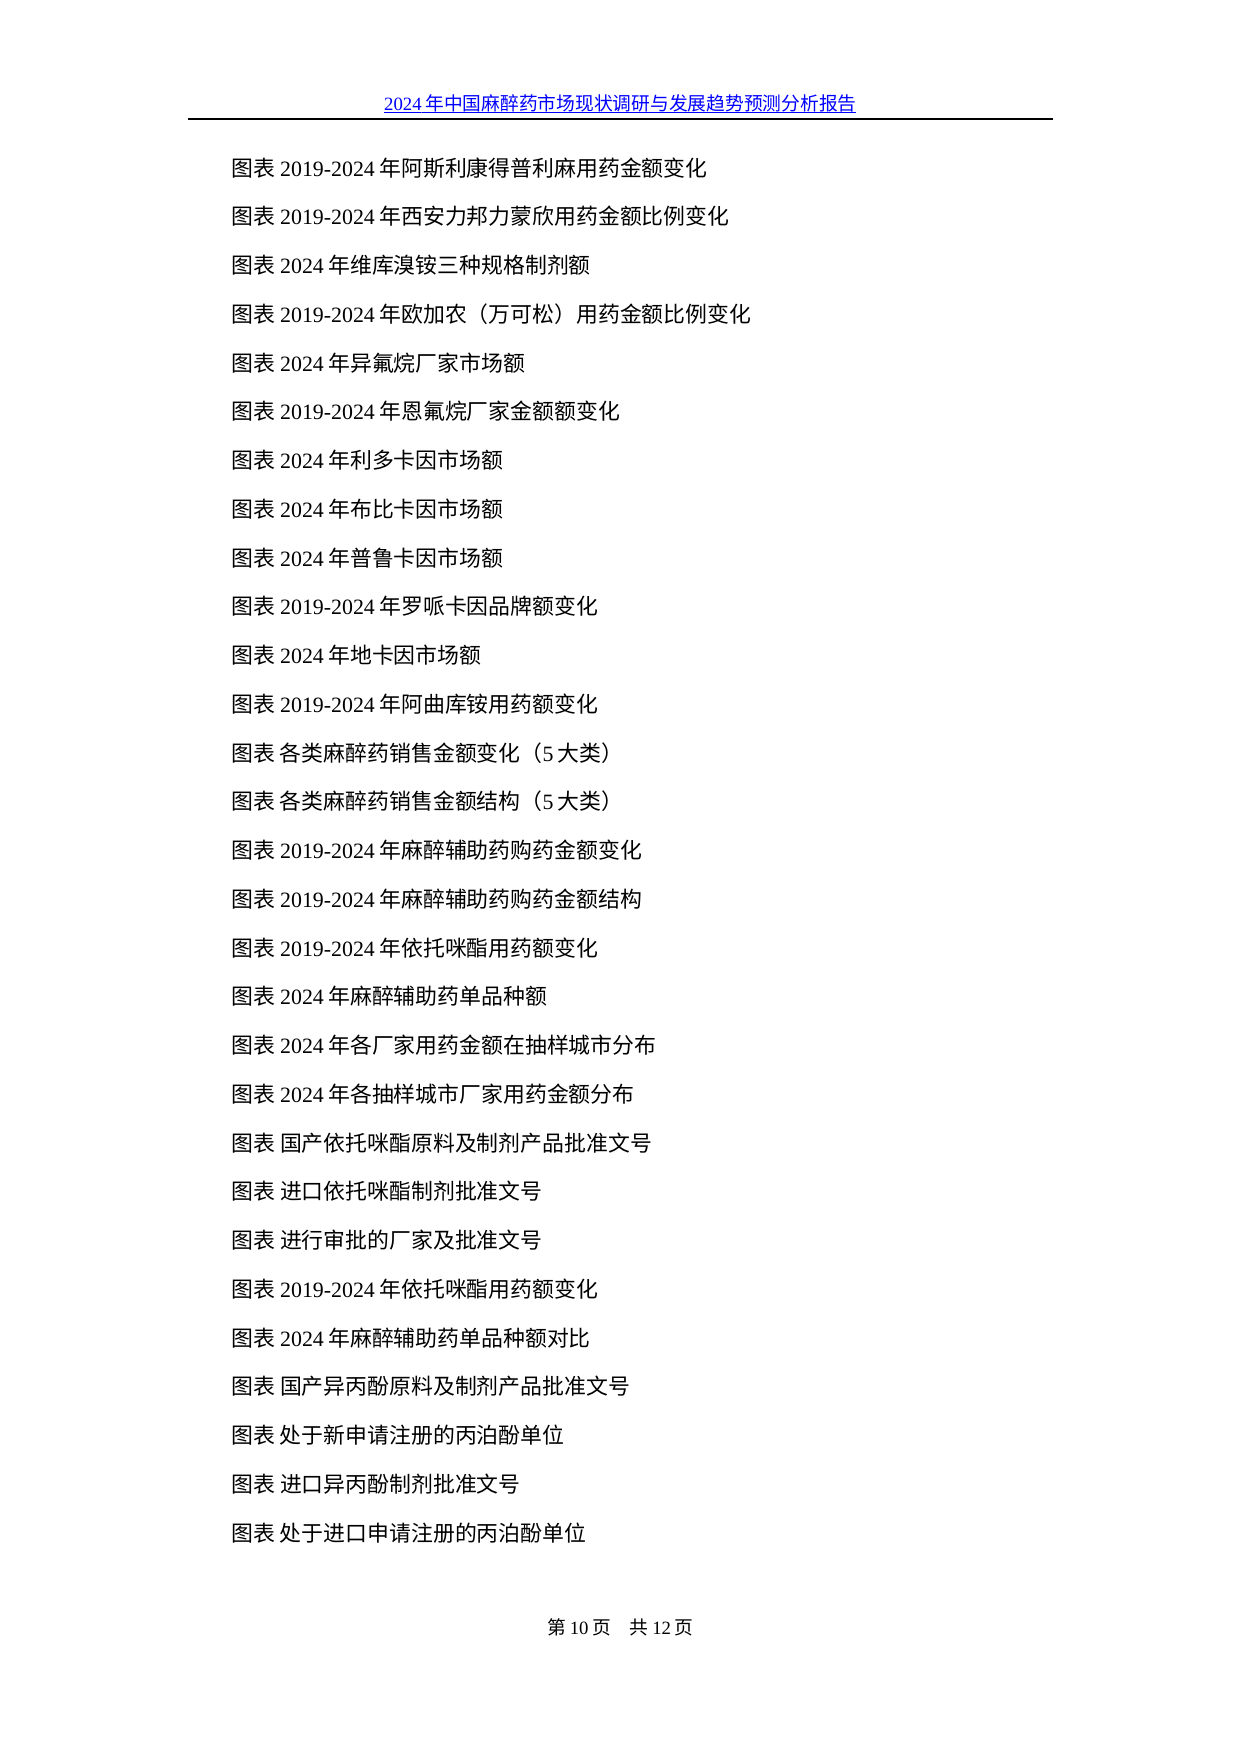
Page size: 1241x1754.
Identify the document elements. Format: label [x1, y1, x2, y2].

text [187, 150, 1053, 1548]
